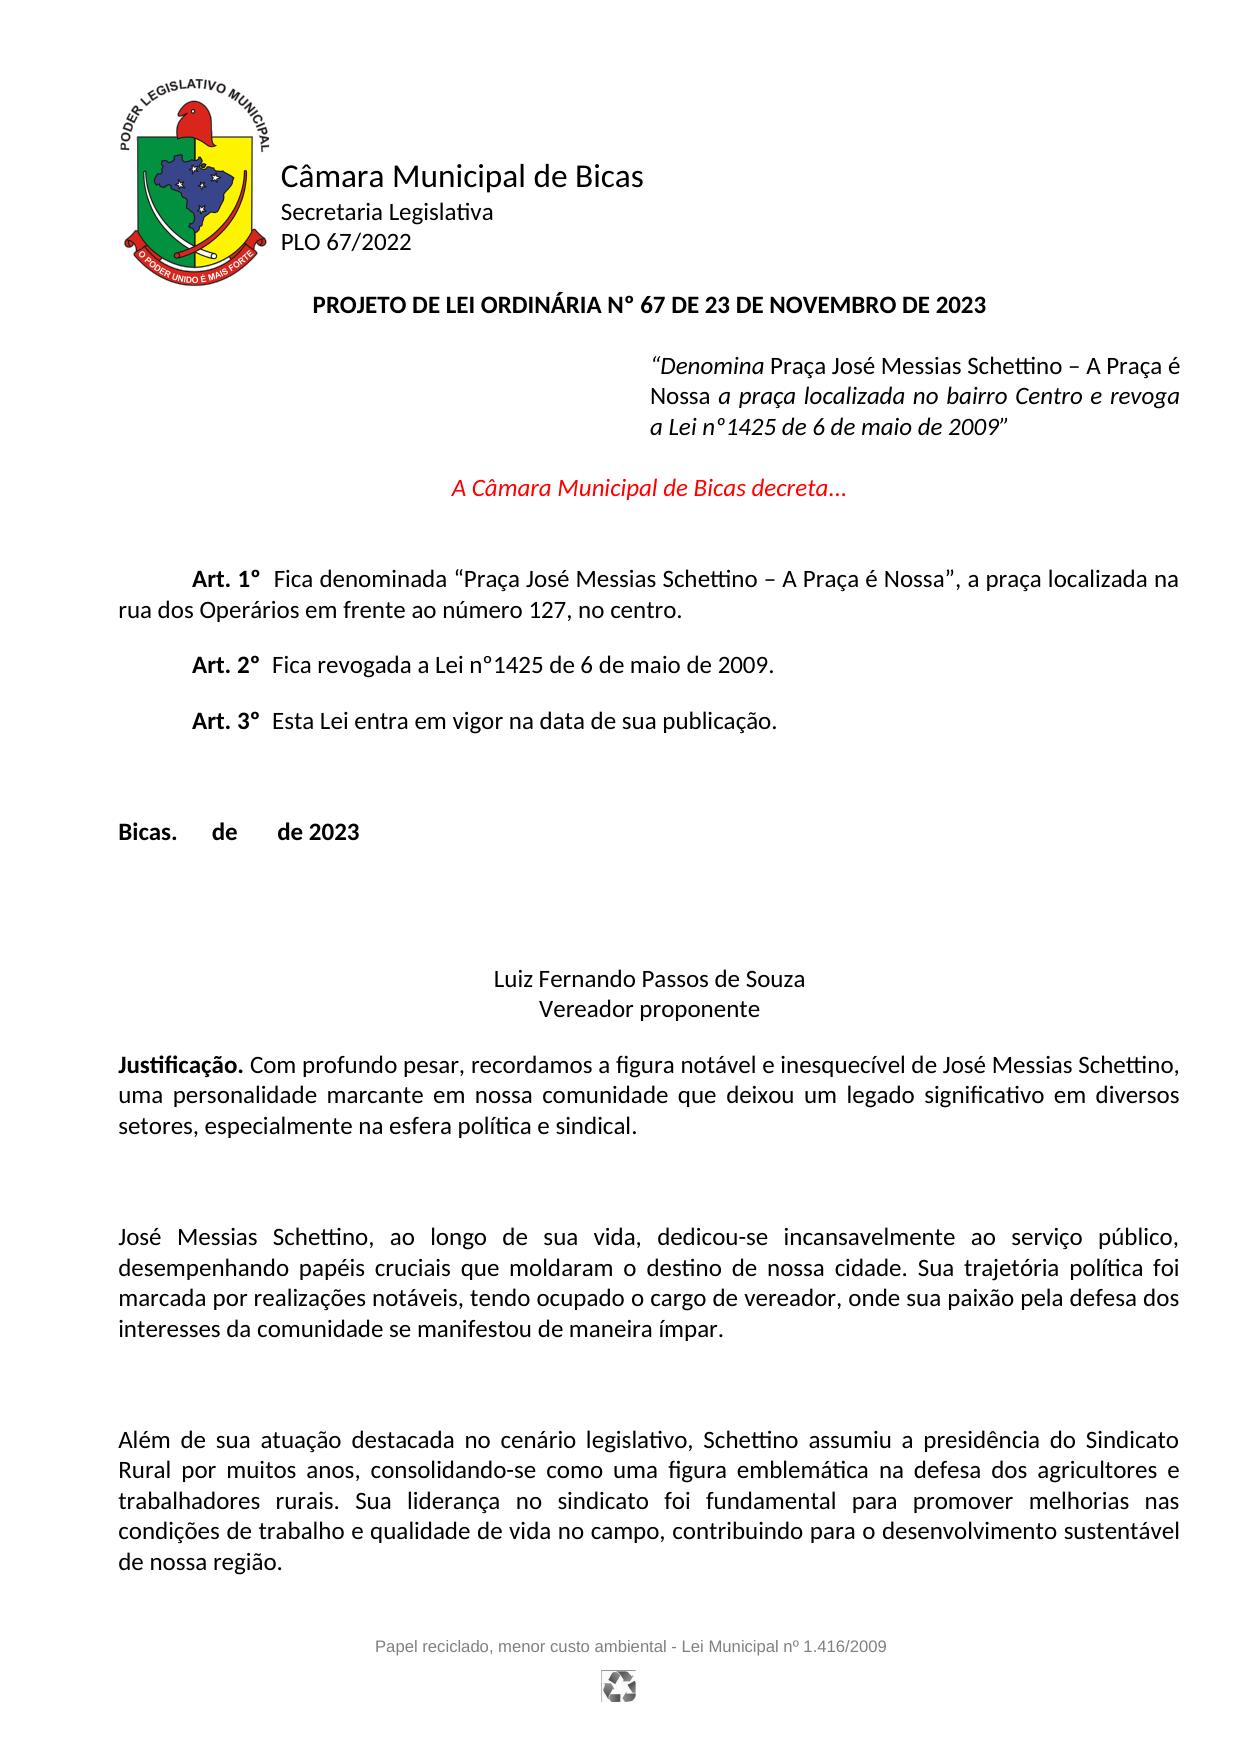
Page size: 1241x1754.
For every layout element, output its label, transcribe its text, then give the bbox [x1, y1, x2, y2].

text Luiz Fernando Passos de Souza [118, 963, 1181, 993]
picture [120, 79, 270, 286]
text Além de sua atuação destacada no cenário legislativo, Schettino assumiu a presidência do Sindicato Rural por muitos anos, consolidando-se como uma figura emblemática na defesa dos agricultores e trabalhadores rurais. Sua liderança no sindicato foi fundamental para promover melhorias nas condições de trabalho e qualidade de vida no campo, contribuindo para o desenvolvimento sustentável de nossa região. [118, 1424, 1181, 1576]
text Art. 2º Fica revogada a Lei nº1425 de 6 de maio de 2009. [118, 649, 1181, 680]
text PROJETO DE LEI ORDINÁRIA Nº 67 DE 23 DE NOVEMBRO DE 2023 [118, 288, 1181, 319]
text Bicas. de de 2023 [118, 816, 1181, 846]
text Vereador proponente [118, 993, 1181, 1024]
text A Câmara Municipal de Bicas decreta... [118, 472, 1181, 502]
text Justificação. Com profundo pesar, recordamos a figura notável e inesquecível de José Messias Schettino, uma personalidade marcante em nossa comunidade que deixou um legado significativo em diversos setores, especialmente na esfera política e sindical. [118, 1049, 1181, 1141]
text Art. 1º Fica denominada “Praça José Messias Schettino – A Praça é Nossa”, a praça localizada na rua dos Operários em frente ao número 127, no centro. [118, 563, 1181, 624]
text Art. 3º Esta Lei entra em vigor na data de sua publicação. [118, 705, 1181, 735]
text José Messias Schettino, ao longo de sua vida, dedicou-se incansavelmente ao serviço público, desempenhando papéis cruciais que moldaram o destino de nossa cidade. Sua trajetória política foi marcada por realizações notáveis, tendo ocupado o cargo de vereador, onde sua paixão pela defesa dos interesses da comunidade se manifestou de maneira ímpar. [118, 1221, 1181, 1343]
text “Denomina Praça José Messias Schettino – A Praça é Nossa a praça localizada no bairro Centro e revoga a Lei nº1425 de 6 de maio de 2009” [650, 350, 1181, 441]
